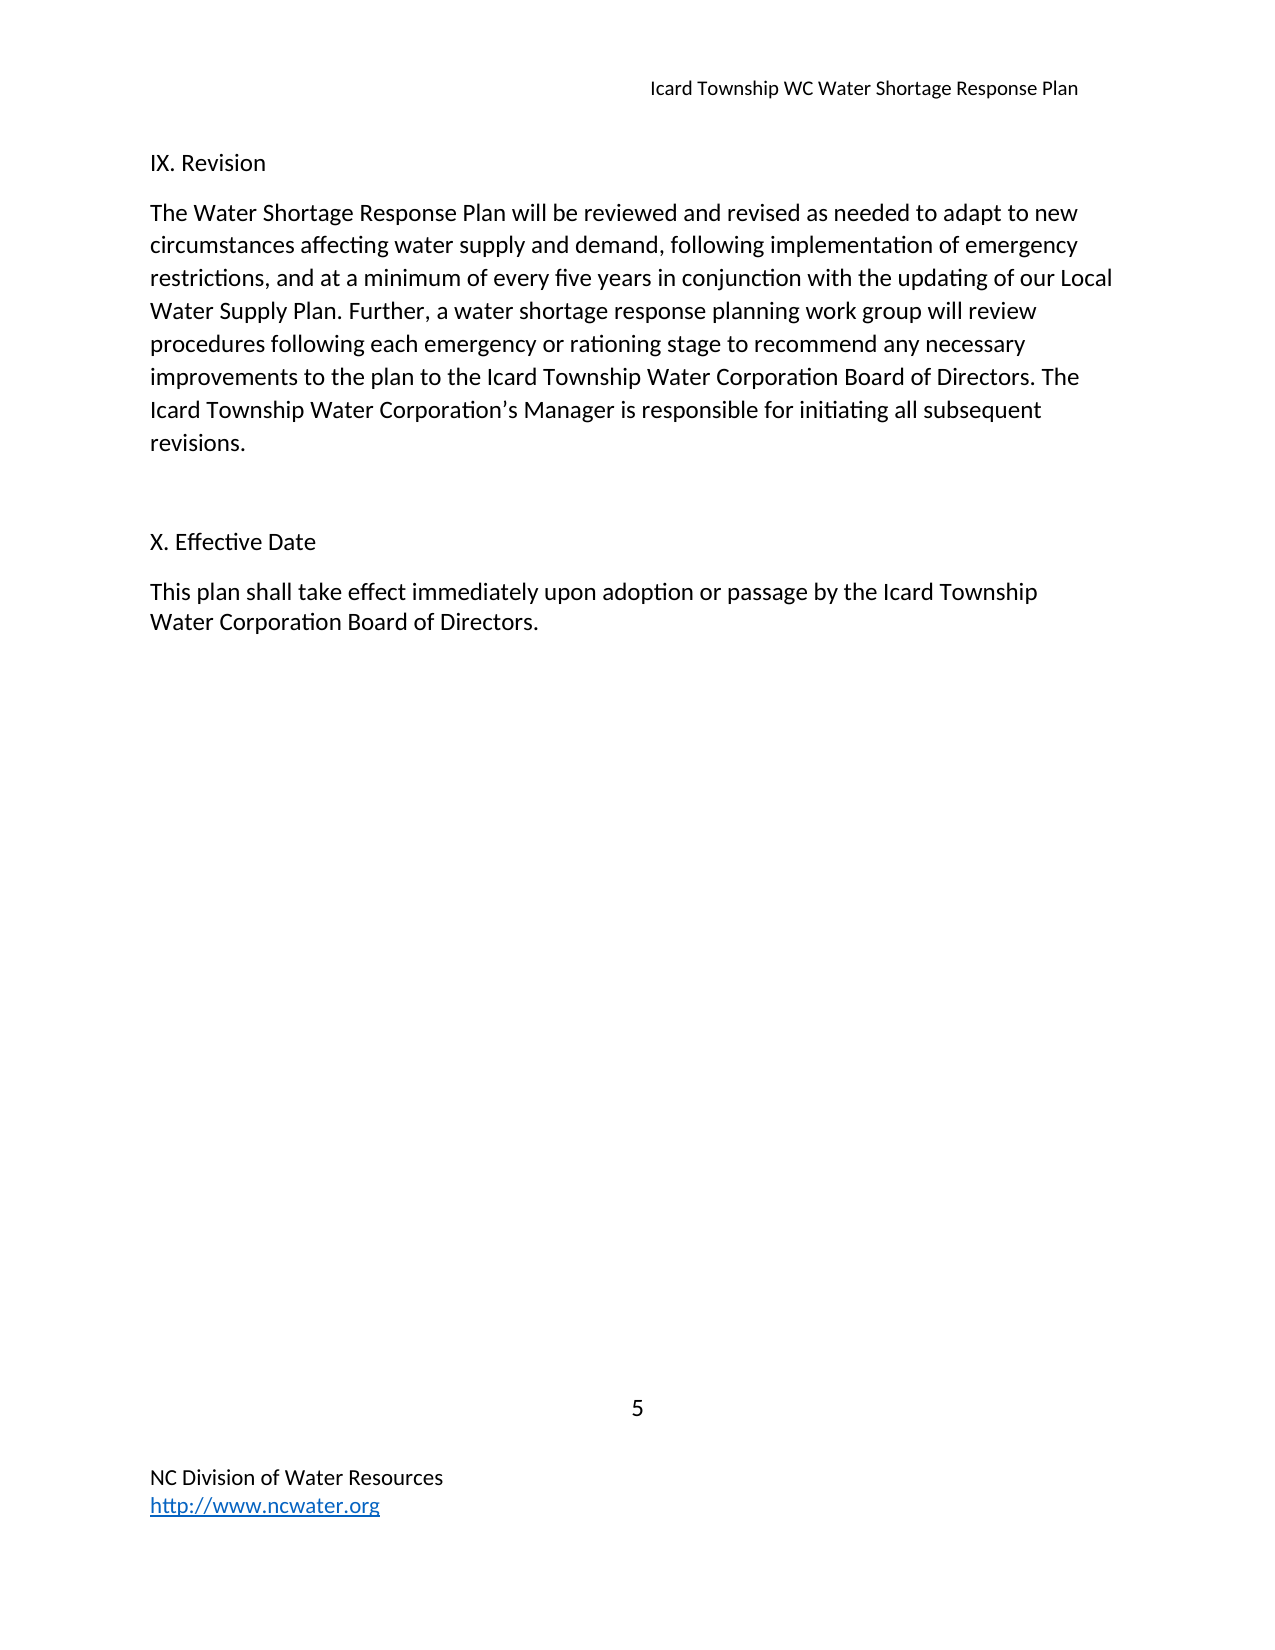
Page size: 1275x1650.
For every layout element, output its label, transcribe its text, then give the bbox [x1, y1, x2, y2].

text The Water Shortage Response Plan will be reviewed and revised as needed to adapt to new circumstances affecting water supply and demand, following implementation of emergency restrictions, and at a minimum of every five years in conjunction with the updating of our Local Water Supply Plan. Further, a water shortage response planning work group will review procedures following each emergency or rationing stage to recommend any necessary improvements to the plan to the Icard Township Water Corporation Board of Directors. The Icard Township Water Corporation’s Manager is responsible for initiating all subsequent revisions. [150, 197, 1125, 458]
text Water Corporation Board of Directors. [150, 606, 1125, 637]
text This plan shall take effect immediately upon adoption or passage by the Icard Township [150, 576, 1125, 606]
text 5 [150, 1392, 1125, 1423]
text X. Effective Date [150, 526, 1125, 557]
text IX. Revision [150, 147, 1125, 178]
